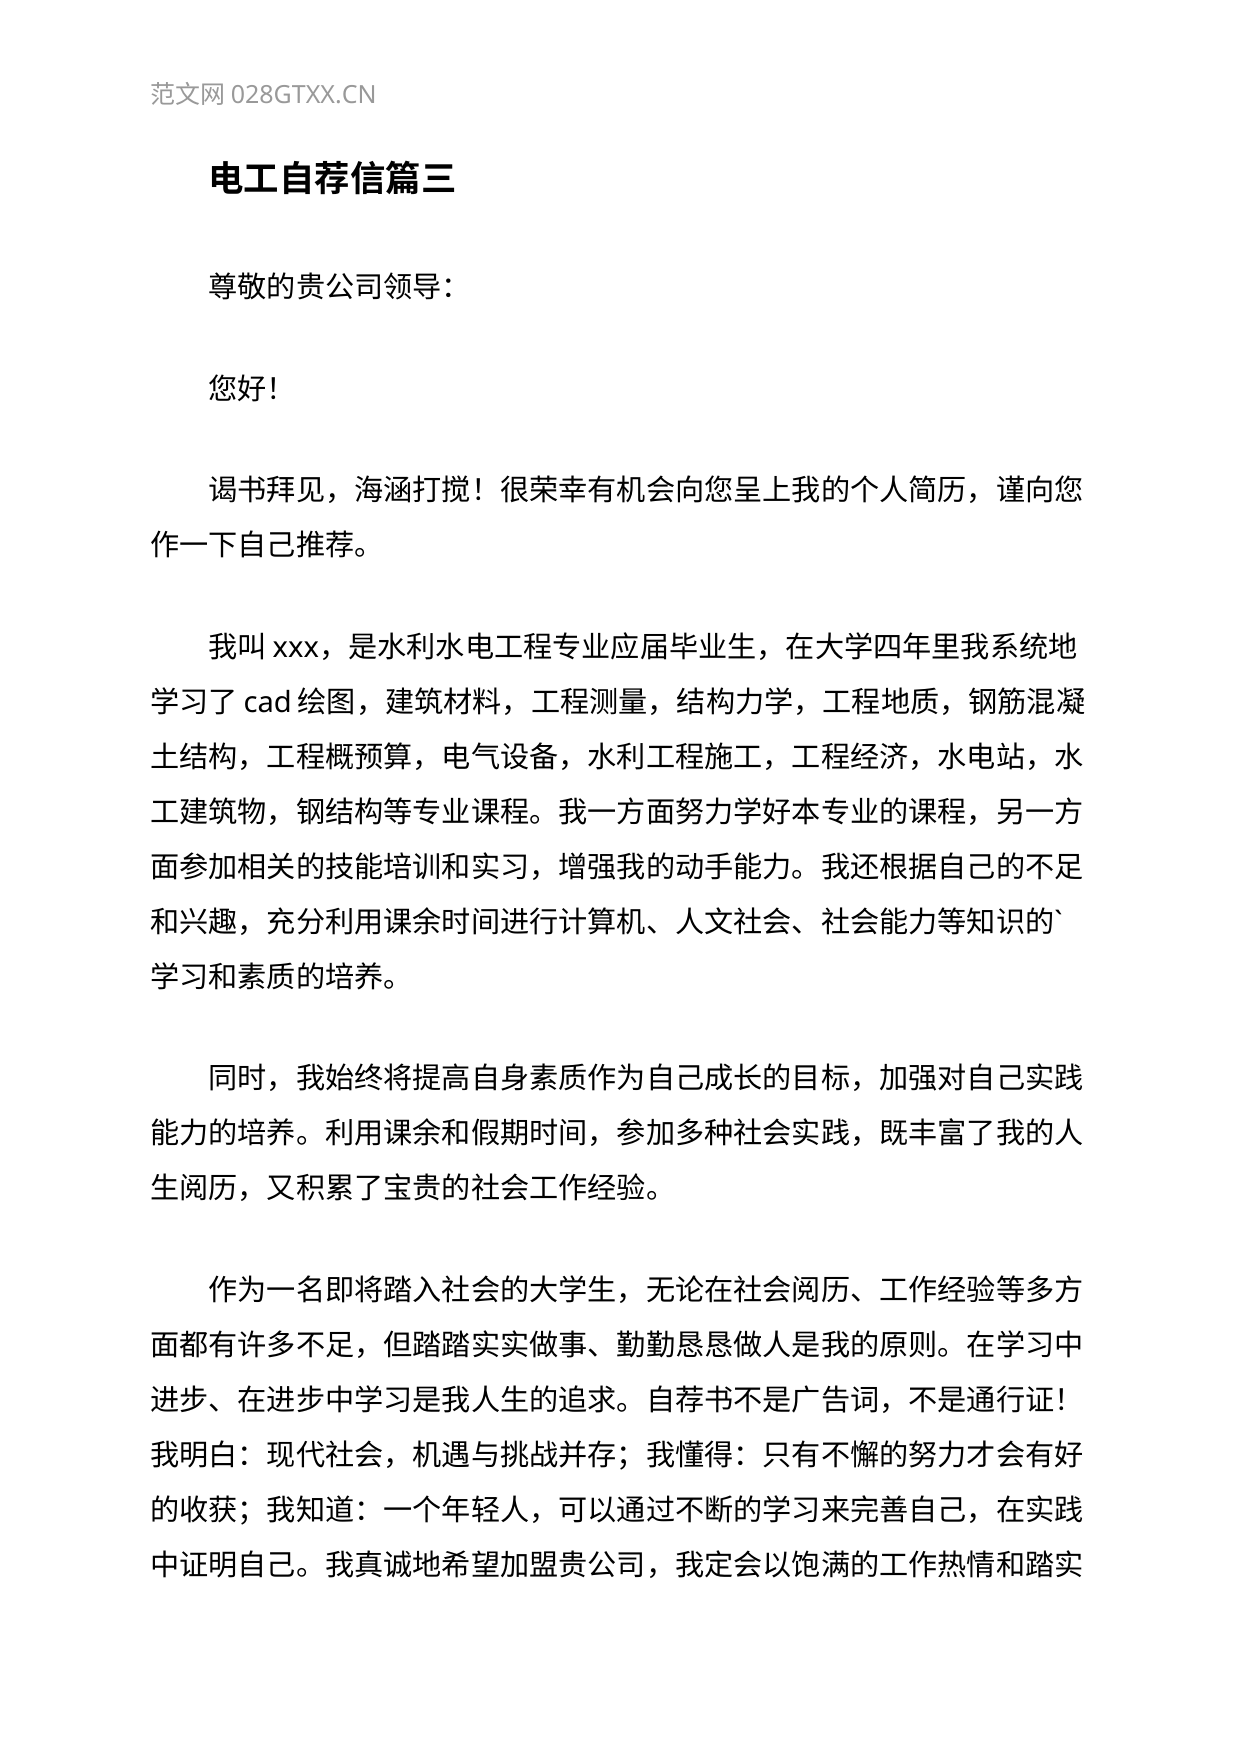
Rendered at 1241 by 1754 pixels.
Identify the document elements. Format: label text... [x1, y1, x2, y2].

text 同时，我始终将提高自身素质作为自己成长的目标，加强对自己实践能力的培养。利用课余和假期时间，参加多种社会实践，既丰富了我的人生阅历，又积累了宝贵的社会工作经验。 [150, 1055, 1090, 1207]
text 我叫xxx，是水利水电工程专业应届毕业生，在大学四年里我系统地学习了cad绘图，建筑材料，工程测量，结构力学，工程地质，钢筋混凝土结构，工程概预算，电气设备，水利工程施工，工程经济，水电站，水工建筑物，钢结构等专业课程。我一方面努力学好本专业的课程，另一方面参加相关的技能培训和实习，增强我的动手能力。我还根据自己的不足和兴趣，充分利用课余时间进行计算机、人文社会、社会能力等知识的`学习和素质的培养。 [150, 624, 1090, 996]
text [150, 1267, 1090, 1583]
text 电工自荐信篇三 [150, 150, 1090, 201]
text 尊敬的贵公司领导： [150, 263, 1090, 306]
text 您好！ [150, 365, 1090, 407]
text 谒书拜见，海涵打搅！很荣幸有机会向您呈上我的个人简历，谨向您作一下自己推荐。 [150, 467, 1090, 564]
